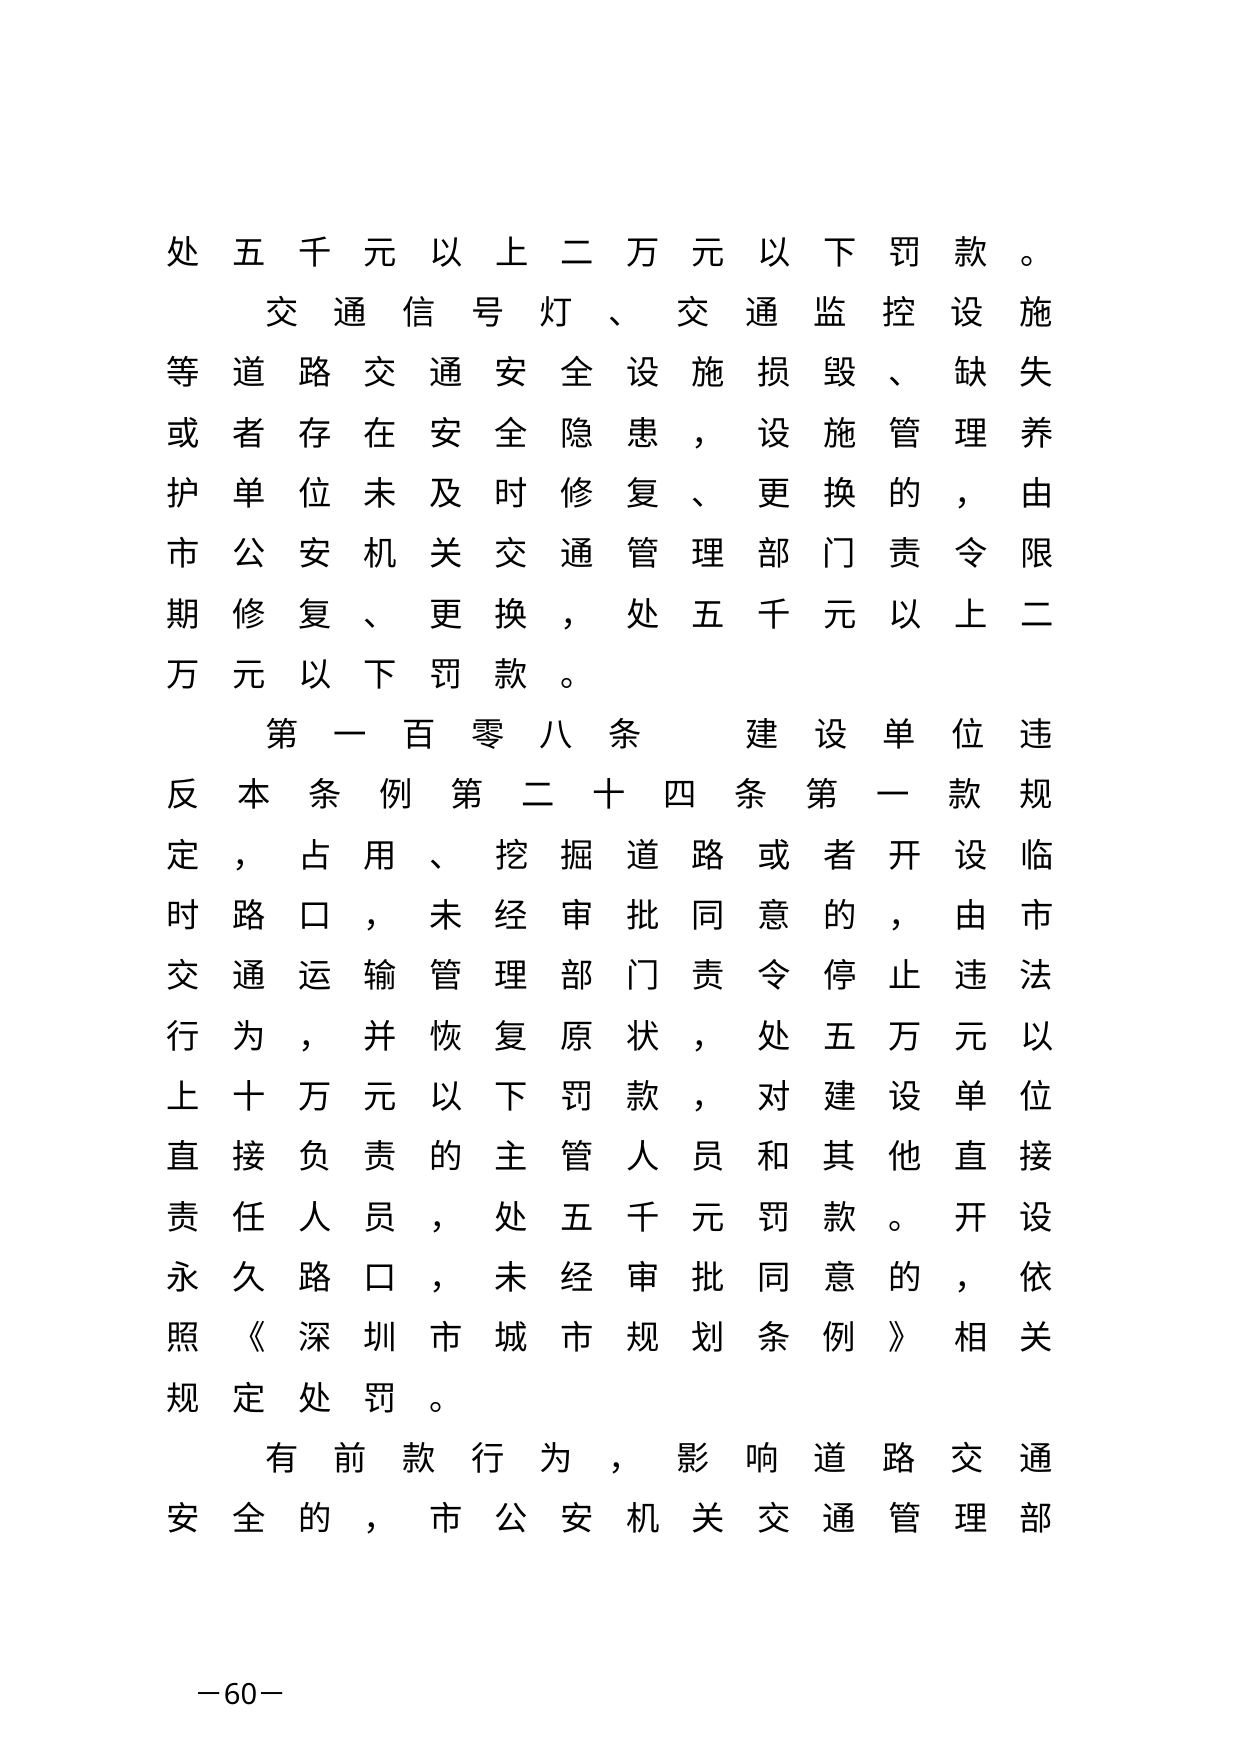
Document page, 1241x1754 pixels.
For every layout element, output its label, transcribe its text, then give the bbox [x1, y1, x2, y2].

text 第一百零八条 建设单位违反本条例第二十四条第一款规定，占用、挖掘道路或者开设临时路口，未经审批同意的，由市交通运输管理部门责令停止违法行为，并恢复原状，处五万元以上十万元以下罚款，对建设单位直接负责的主管人员和其他直接责任人员，处五千元罚款。开设永久路口，未经审批同意的，依照《深圳市城市规划条例》相关规定处罚。 [167, 702, 1085, 1426]
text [167, 1426, 1085, 1546]
text 交通信号灯、交通监控设施等道路交通安全设施损毁、缺失或者存在安全隐患，设施管理养护单位未及时修复、更换的，由市公安机关交通管理部门责令限期修复、更换，处五千元以上二万元以下罚款。 [167, 280, 1085, 702]
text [167, 219, 1085, 280]
